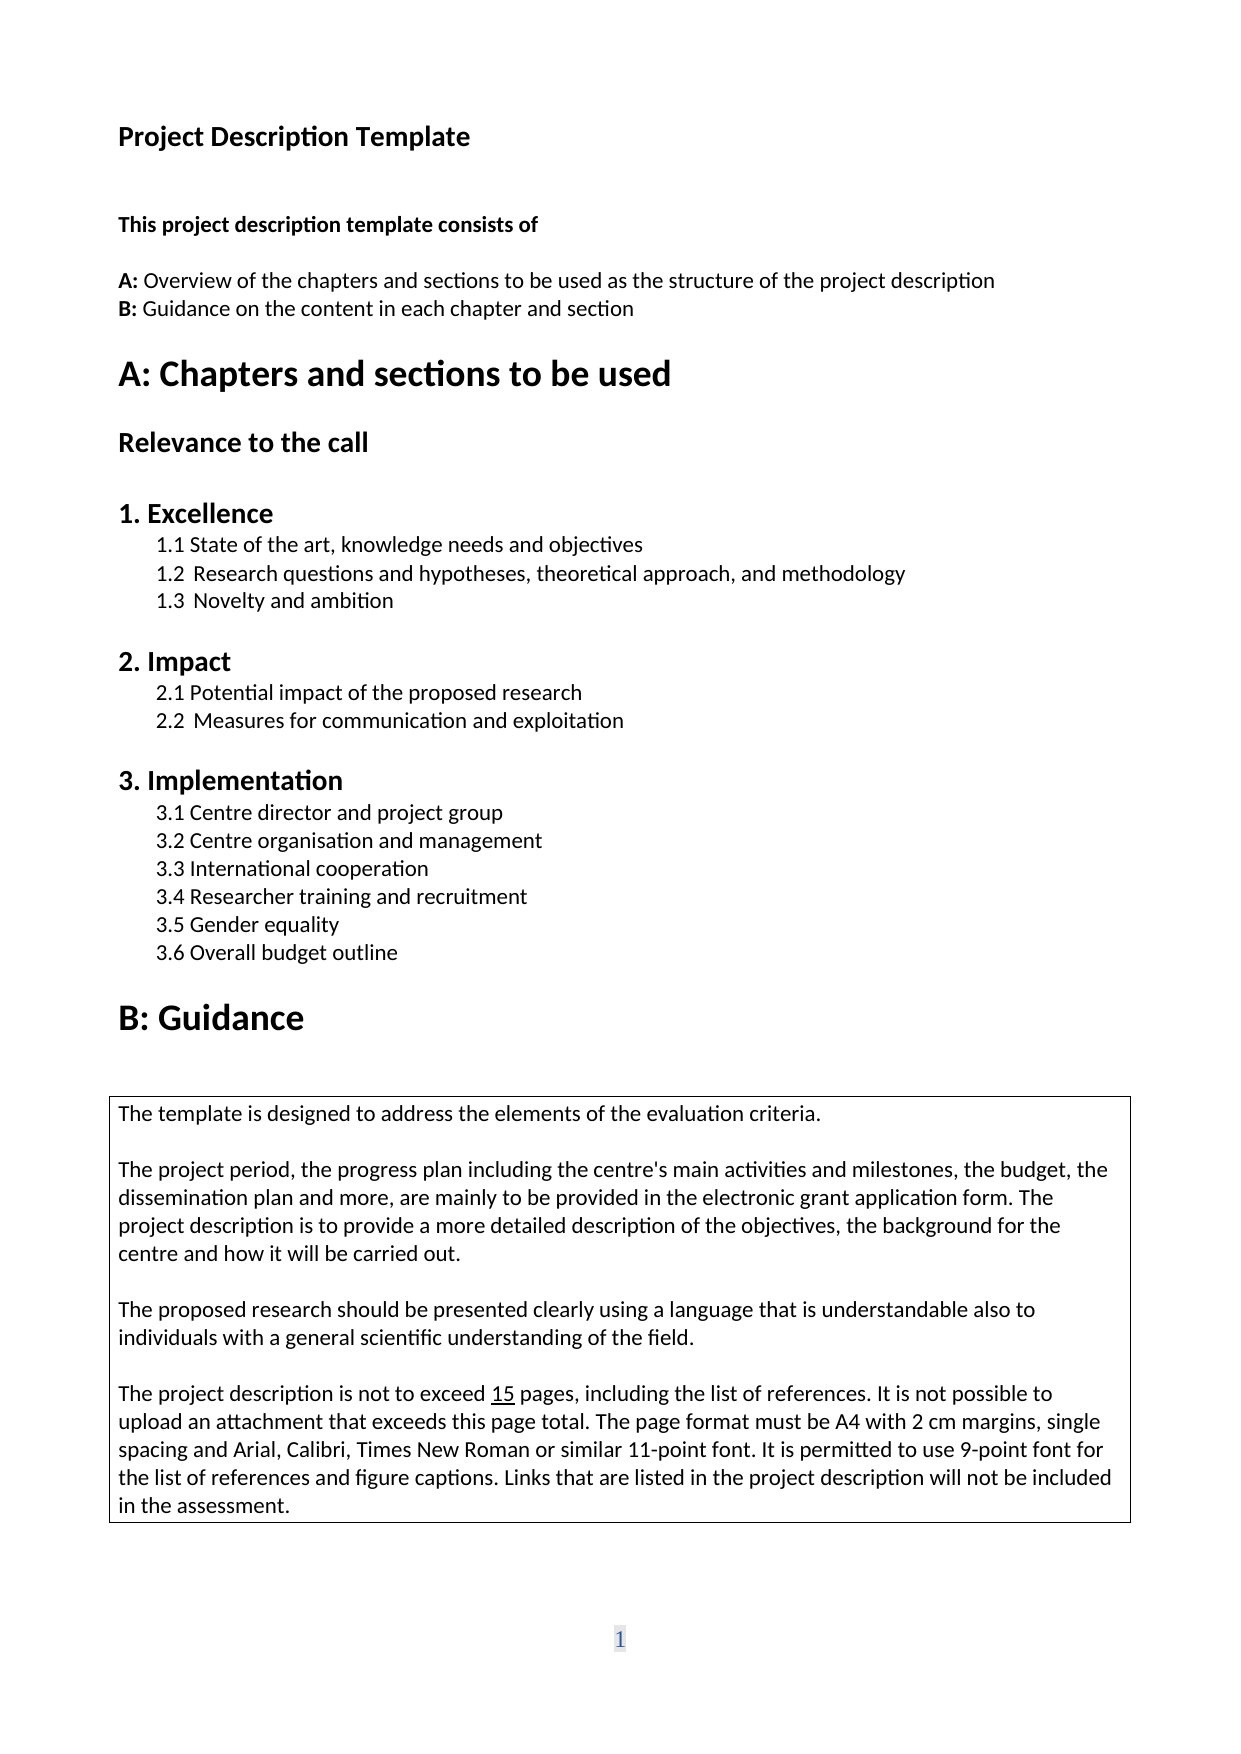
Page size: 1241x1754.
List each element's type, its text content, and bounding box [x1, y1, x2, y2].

text 3. Implementation [118, 762, 1122, 798]
list Measures for communication and exploitation [156, 706, 1122, 734]
text 3.3 International cooperation [156, 854, 1122, 882]
text 3.4 Researcher training and recruitment [156, 882, 1122, 910]
text The template is designed to address the elements of the evaluation criteria. [110, 1097, 1130, 1127]
text 1. Excellence [118, 495, 1122, 531]
text The project period, the progress plan including the centre's main activities and milestones, the budget, the dissemination plan and more, are mainly to be provided in the electronic grant application form. The project description is to provide a more detailed description of the objectives, the background for the centre and how it will be carried out. [118, 1155, 1122, 1267]
text 3.2 Centre organisation and management [156, 826, 1122, 854]
list Novelty and ambition [156, 587, 1122, 615]
text 1.1 State of the art, knowledge needs and objectives [118, 531, 1122, 559]
text Project Description Template [118, 118, 1122, 154]
text 2. Impact [118, 643, 1122, 678]
text The project description is not to exceed 15 pages, including the list of references. It is not possible to upload an attachment that exceeds this page total. The page format must be A4 with 2 cm margins, single spacing and Arial, Calibri, Times New Roman or similar 11-point font. It is permitted to use 9-point font for the list of references and figure captions. Links that are listed in the project description will not be included in the assessment. [110, 1376, 1130, 1522]
list Research questions and hypotheses, theoretical approach, and methodology [156, 559, 1122, 587]
text A: Chapters and sections to be used [118, 350, 1122, 396]
text 2.1 Potential impact of the proposed research [156, 678, 1122, 706]
text 3.5 Gender equality [156, 910, 1122, 938]
text 3.6 Overall budget outline [156, 938, 1122, 966]
text B: Guidance on the content in each chapter and section [118, 294, 1122, 322]
text Relevance to the call [118, 424, 1122, 459]
text This project description template consists of [118, 210, 1122, 238]
text A: Overview of the chapters and sections to be used as the structure of the project description [118, 266, 1122, 294]
text B: Guidance [118, 994, 1122, 1040]
text 3.1 Centre director and project group [156, 798, 1122, 826]
text The proposed research should be presented clearly using a language that is understandable also to individuals with a general scientific understanding of the field. [118, 1295, 1122, 1351]
